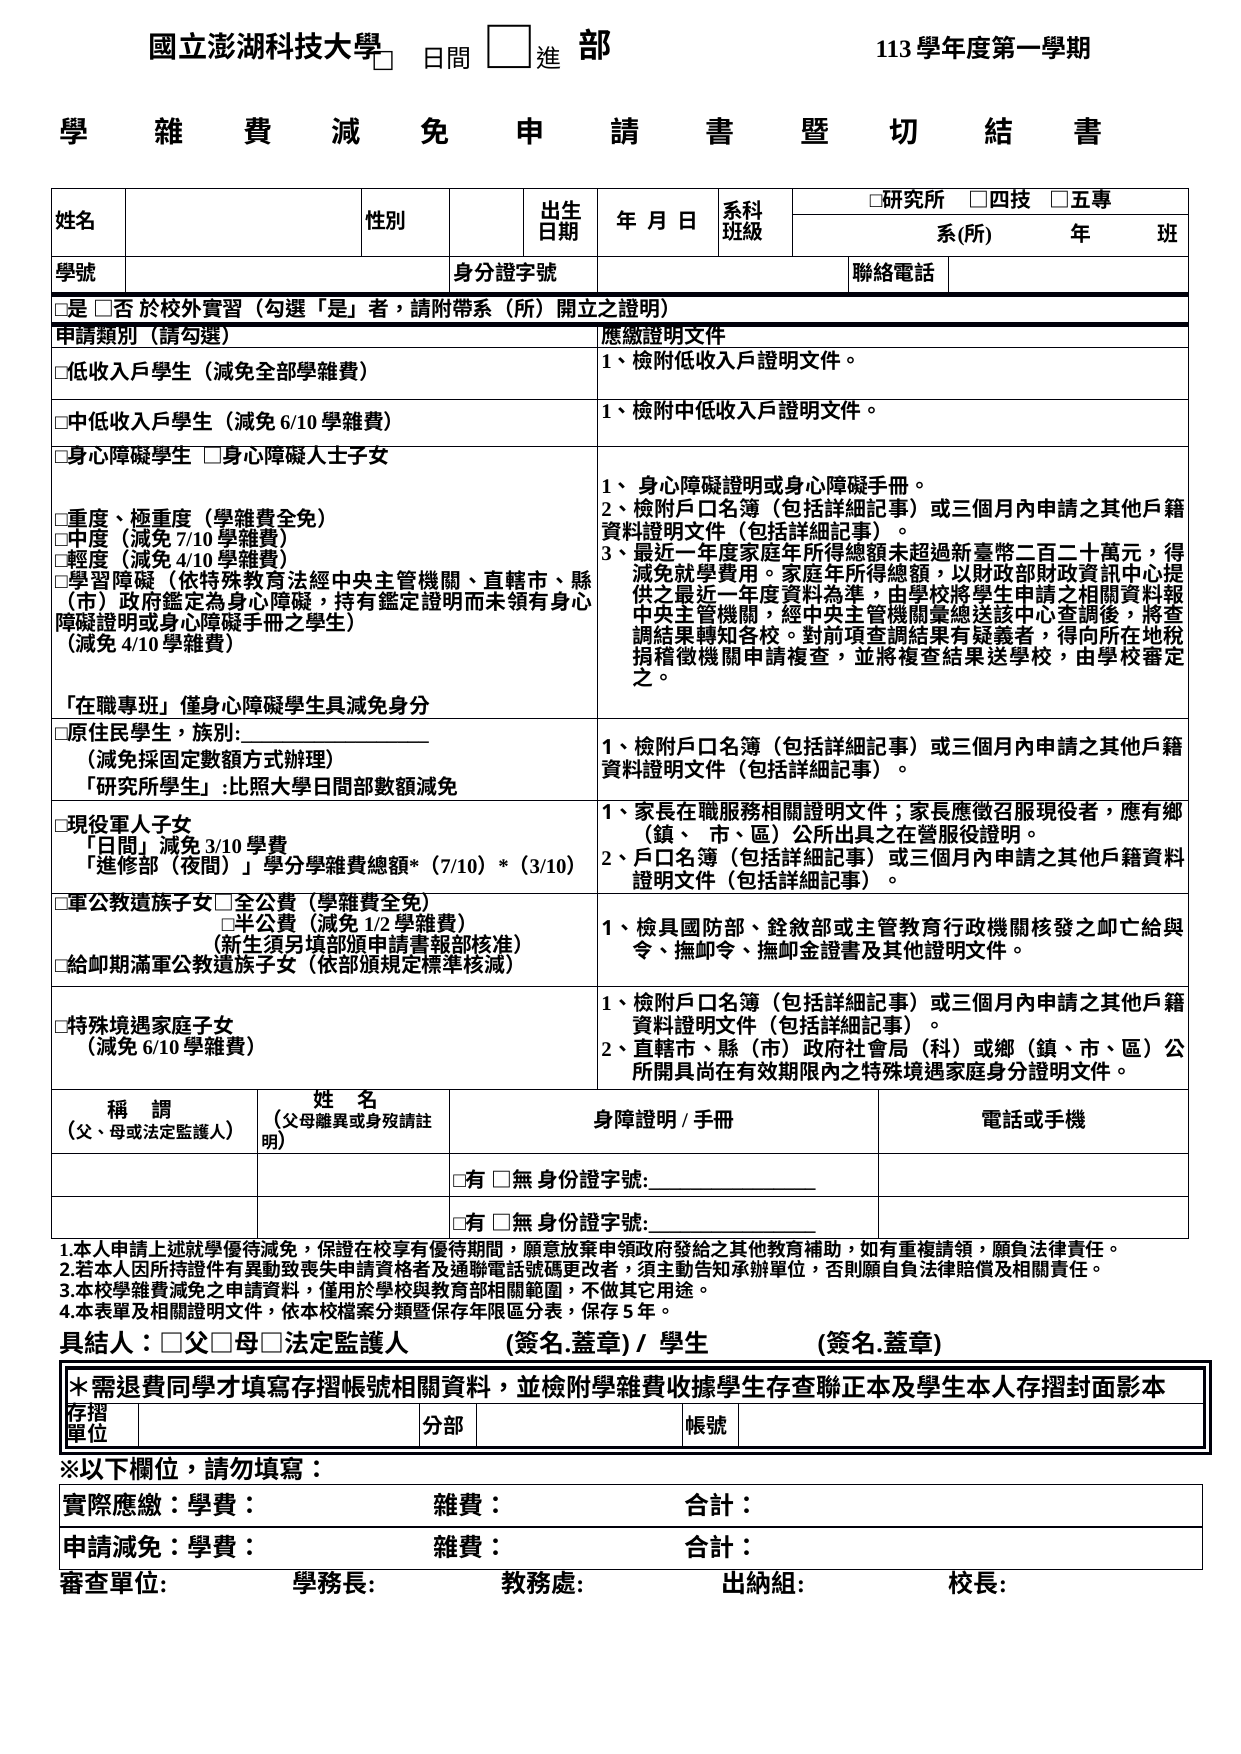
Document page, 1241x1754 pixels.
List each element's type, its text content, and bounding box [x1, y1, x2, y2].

table_cell [126, 257, 449, 292]
table_cell 分部 [420, 1404, 476, 1446]
table_header [126, 189, 361, 256]
table_cell 1、檢附中低收入戶證明文件。 [598, 400, 1188, 446]
table_cell [879, 1197, 1188, 1238]
text 學 雜 費 減 免 申 請 書 暨 切 結 書 [59, 113, 1181, 150]
table_cell 姓 名 （父母離異或身歿請註明） [258, 1090, 449, 1153]
table_cell 帳號 [683, 1404, 738, 1446]
table_cell 身障證明 / 手冊 [450, 1090, 878, 1153]
text 審查單位: 學務長: 教務處: 出納組: 校長: [59, 1570, 1181, 1599]
table_header [450, 189, 523, 256]
table_cell □是 □否 於校外實習（勾選「是」者，請附帶系（所）開立之證明） [52, 297, 1188, 322]
table_cell 應繳證明文件 [598, 327, 1188, 347]
table_cell [139, 1404, 419, 1446]
table_cell □特殊境遇家庭子女 （減免6/10學雜費） [52, 987, 597, 1089]
table_cell 申請減免：學費： 雜費： 合計： [60, 1528, 1202, 1568]
text ※以下欄位，請勿填寫： [59, 1455, 1181, 1484]
table_header 性別 [362, 189, 449, 256]
table_cell 1、家長在職服務相關證明文件；家長應徵召服現役者，應有鄉（鎮、 市、區）公所出具之在營服役證明。 2、戶口名簿（包括詳細記事）或三個月內申請之其他戶籍資料證明文件（包括詳細記事）。 [598, 801, 1188, 893]
table_cell [52, 1197, 257, 1238]
table_cell □有 □無 身份證字號:________________ [450, 1154, 878, 1196]
table_cell □有 □無 身份證字號:________________ [450, 1197, 878, 1238]
table_cell [258, 1154, 449, 1196]
table_cell [739, 1404, 1203, 1446]
table_cell [879, 1154, 1188, 1196]
table_header 實際應繳：學費： 雜費： 合計： [60, 1485, 1202, 1526]
text 具結人：□父□母□法定監護人 (簽名.蓋章) / 學生 (簽名.蓋章) [59, 1323, 1181, 1360]
table_cell □軍公教遺族子女□全公費（學雜費全免） □半公費（減免1/2學雜費） （新生須另填部頒申請書報部核准） □給卹期滿軍公教遺族子女（依部頒規定標準核減） [52, 894, 597, 986]
table_cell 身分證字號 [450, 257, 597, 292]
table_header 出生 日期 [524, 189, 597, 256]
table_header ＊需退費同學才填寫存摺帳號相關資料，並檢附學雜費收據學生存查聯正本及學生本人存摺封面影本 [64, 1363, 1207, 1403]
table_cell 存摺 單位 [68, 1404, 138, 1446]
table_cell 身心障礙證明或身心障礙手冊。 2、檢附戶口名簿（包括詳細記事）或三個月內申請之其他戶籍資料證明文件（包括詳細記事）。 3、最近一年度家庭年所得總額未超過新臺幣二百二十萬元，得減免就學費用。家庭年所得總額，以財政部財政資訊中心提供之最近一年度資料為準，由學校將學生申請之相關資料報中央主管機關，經中央主管機關彙總送該中心查調後，將查調結果轉知各校。對前項查調結果有疑義者，得向所在地稅捐稽徵機關申請複查，並將複查結果送學校，由學校審定之。 [598, 447, 1188, 718]
text 2.若本人因所持證件有異動致喪失申請資格者及通聯電話號碼更改者，須主動告知承辦單位，否則願自負法律賠償及相關責任。 [59, 1260, 1181, 1281]
table_cell 1、檢附戶口名簿（包括詳細記事）或三個月內申請之其他戶籍資料證明文件（包括詳細記事）。 2、直轄市、縣（市）政府社會局（科）或鄉（鎮、市、區）公所開具尚在有效期限內之特殊境遇家庭身分證明文件。 [598, 987, 1188, 1089]
text 3.本校學雜費減免之申請資料，僅用於學校與教育部相關範圍，不做其它用途。 [59, 1281, 1181, 1302]
table_cell □原住民學生，族別:__________________ （減免採固定數額方式辦理） 「研究所學生」:比照大學日間部數額減免 [52, 719, 597, 800]
table_cell 學號 [52, 257, 125, 292]
table_cell □現役軍人子女 「日間」減免3/10學費 「進修部（夜間）」學分學雜費總額*（7/10）*（3/10） [52, 801, 597, 893]
text 4.本表單及相關證明文件，依本校檔案分類暨保存年限區分表，保存5年。 [59, 1302, 1181, 1323]
table_cell 電話或手機 [879, 1090, 1188, 1153]
table_cell [52, 1154, 257, 1196]
table_cell 1、檢附低收入戶證明文件。 [598, 348, 1188, 399]
table_cell [949, 257, 1188, 292]
table_cell [477, 1404, 682, 1446]
table_cell 1、檢具國防部、銓敘部或主管教育行政機關核發之卹亡給與令、撫卹令、撫卹金證書及其他證明文件。 [598, 894, 1188, 986]
table_header 系科 班級 [719, 189, 792, 256]
table_cell [258, 1197, 449, 1238]
table_header □研究所 □四技 □五專 [793, 189, 1188, 214]
table_cell 申請類別（請勾選） [52, 327, 597, 347]
table_cell 聯絡電話 [849, 257, 948, 292]
text 1.本人申請上述就學優待減免，保證在校享有優待期間，願意放棄申領政府發給之其他教育補助，如有重複請領，願負法律責任。 [59, 1239, 1181, 1260]
table_cell □身心障礙學生 □身心障礙人士子女 □重度、極重度（學雜費全免） □中度（減免7/10學雜費） □輕度（減免4/10學雜費） □學習障礙（依特殊教育法經中央主管機關、直轄市、縣（市）政府鑑定為身心障礙，持有鑑定證明而未領有身心障礙證明或身心障礙手冊之學生） （減免4/10學雜費） 「在職專班」僅身心障礙學生具減免身分 [52, 447, 597, 718]
table_cell [598, 257, 848, 292]
table_cell 稱 謂 （父、母或法定監護人） [52, 1090, 257, 1153]
table_cell □中低收入戶學生（減免6/10學雜費） [52, 400, 597, 446]
table_header 年 月 日 [598, 189, 718, 256]
table_cell 系(所) 年 班 [793, 215, 1188, 256]
list 國立澎湖科技大學 部 113學年度第一學期 [59, 21, 1181, 67]
table_header 姓名 [52, 189, 125, 256]
table_cell □低收入戶學生（減免全部學雜費） [52, 348, 597, 399]
table_cell 1、檢附戶口名簿（包括詳細記事）或三個月內申請之其他戶籍資料證明文件（包括詳細記事）。 [598, 719, 1188, 800]
